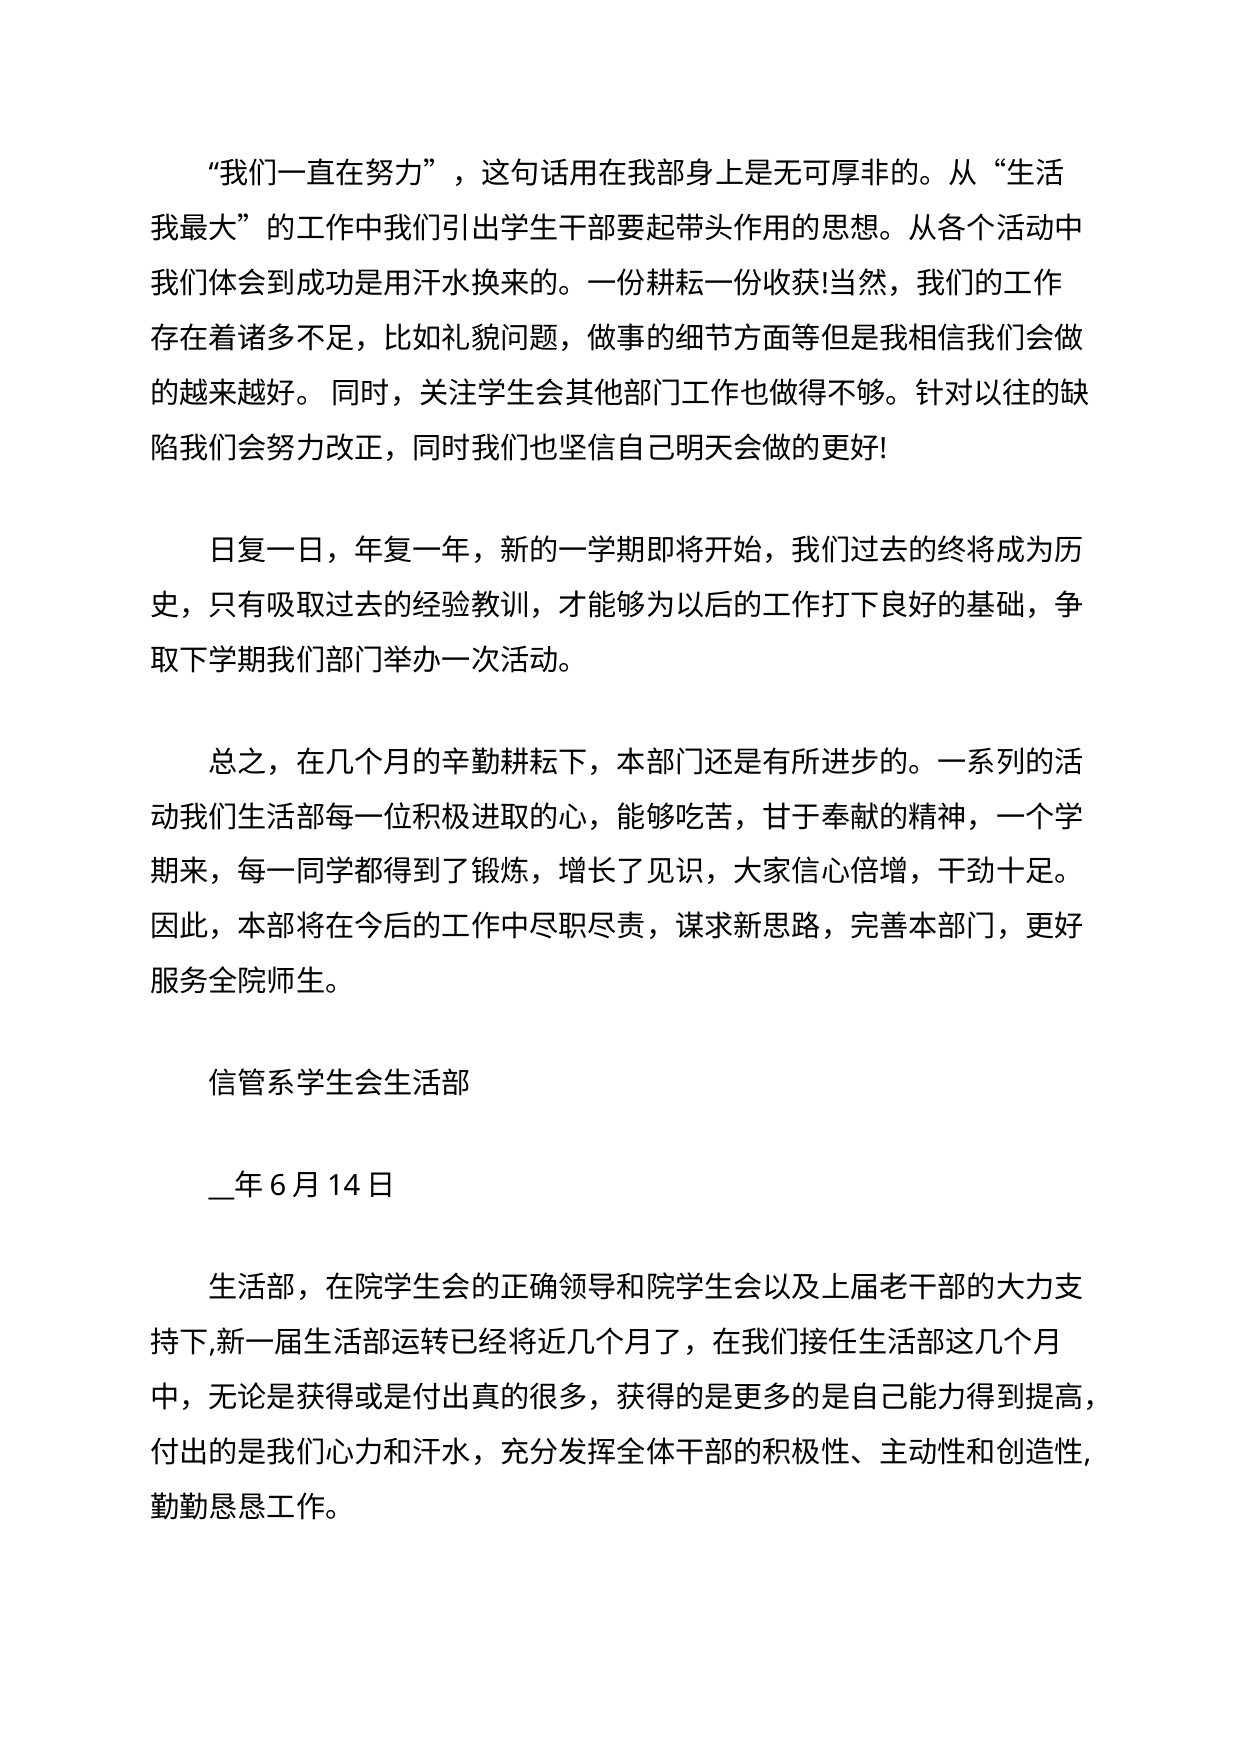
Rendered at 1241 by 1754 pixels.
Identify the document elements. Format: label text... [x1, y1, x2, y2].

text 总之，在几个月的辛勤耕耘下，本部门还是有所进步的。一系列的活动我们生活部每一位积极进取的心，能够吃苦，甘于奉献的精神，一个学期来，每一同学都得到了锻炼，增长了见识，大家信心倍增，干劲十足。因此，本部将在今后的工作中尽职尽责，谋求新思路，完善本部门，更好服务全院师生。 [150, 738, 1090, 1000]
text 生活部，在院学生会的正确领导和院学生会以及上届老干部的大力支持下,新一届生活部运转已经将近几个月了，在我们接任生活部这几个月中，无论是获得或是付出真的很多，获得的是更多的是自己能力得到提高，付出的是我们心力和汗水，充分发挥全体干部的积极性、主动性和创造性,勤勤恳恳工作。 [150, 1263, 1090, 1525]
text 日复一日，年复一年，新的一学期即将开始，我们过去的终将成为历史，只有吸取过去的经验教训，才能够为以后的工作打下良好的基础，争取下学期我们部门举办一次活动。 [150, 527, 1090, 679]
text __年6月14日 [150, 1161, 1090, 1204]
text 信管系学生会生活部 [150, 1059, 1090, 1102]
text “我们一直在努力”，这句话用在我部身上是无可厚非的。从“生活我最大”的工作中我们引出学生干部要起带头作用的思想。从各个活动中我们体会到成功是用汗水换来的。一份耕耘一份收获!当然，我们的工作存在着诸多不足，比如礼貌问题，做事的细节方面等但是我相信我们会做的越来越好。 同时，关注学生会其他部门工作也做得不够。针对以往的缺陷我们会努力改正，同时我们也坚信自己明天会做的更好! [150, 150, 1090, 467]
